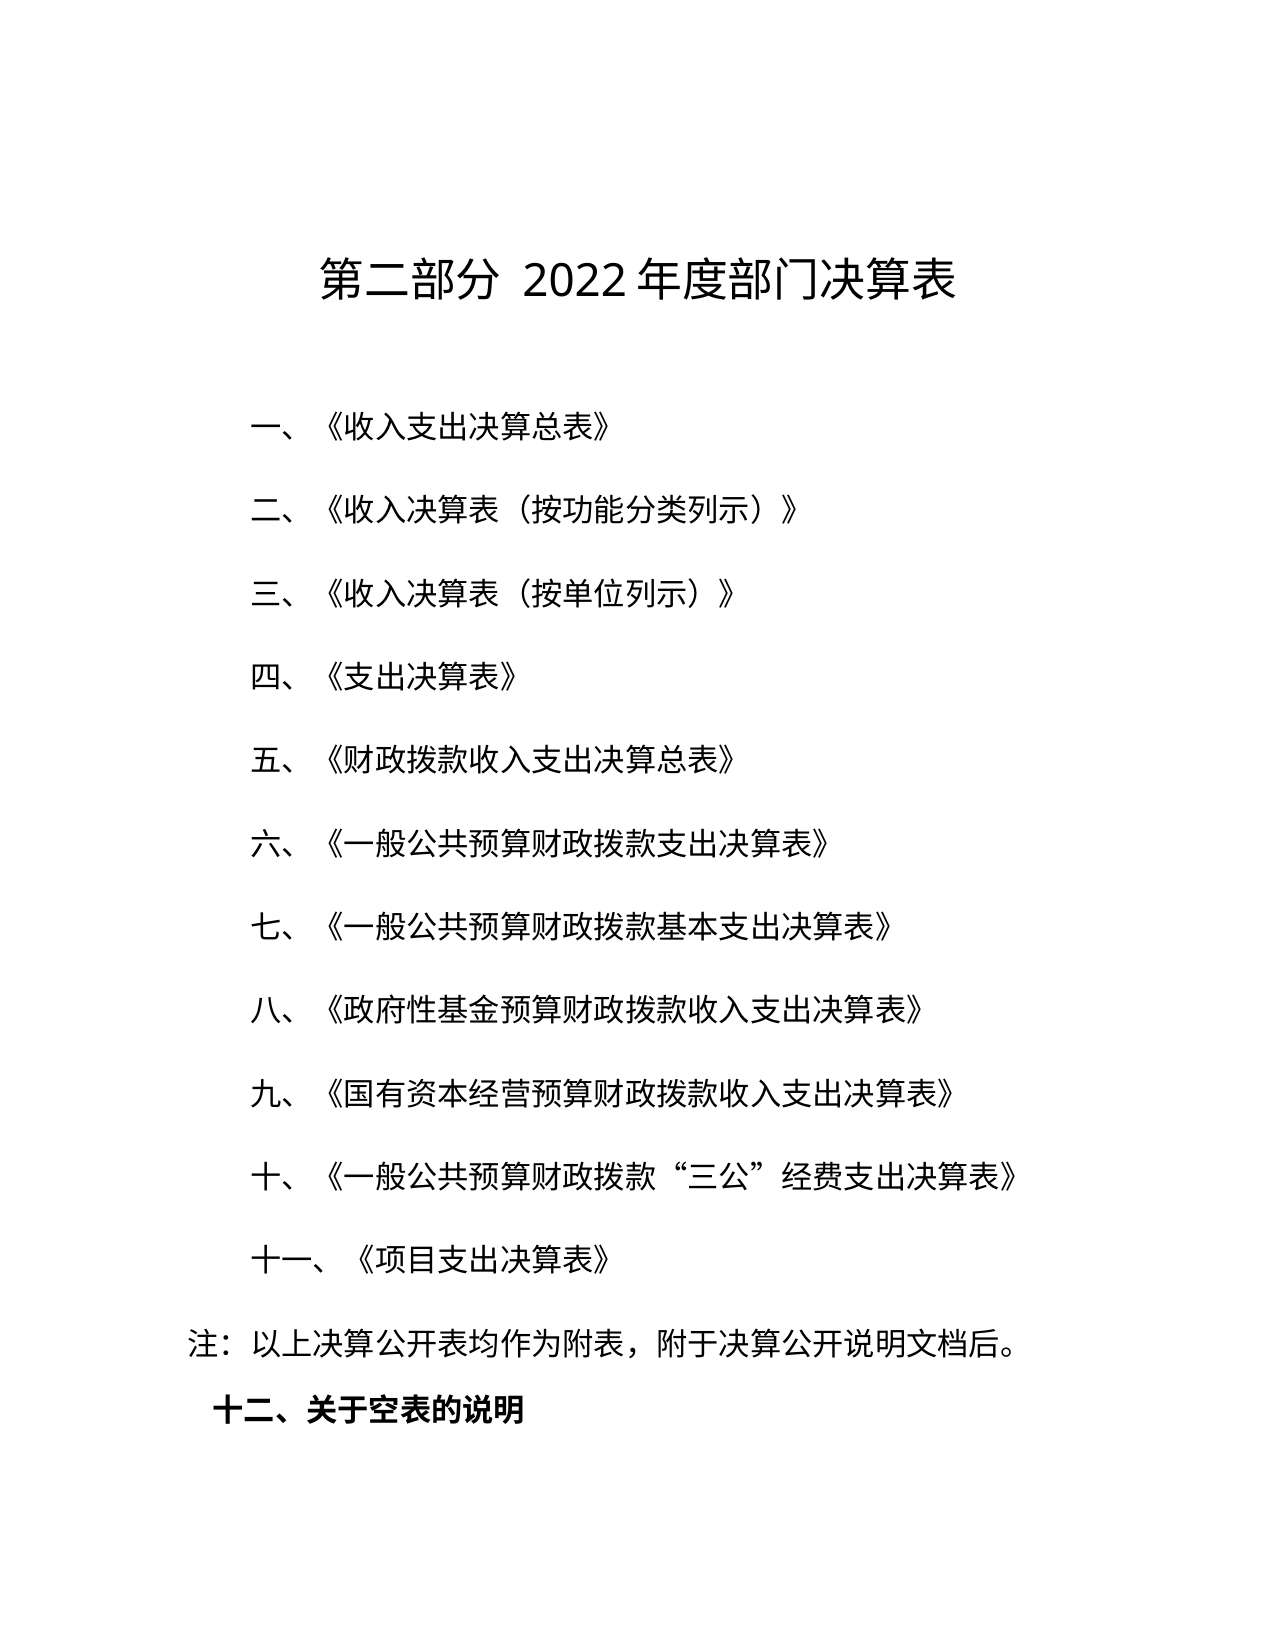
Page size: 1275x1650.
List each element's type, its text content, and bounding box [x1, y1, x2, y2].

subtitle 八、《政府性基金预算财政拨款收入支出决算表》 [187, 955, 1087, 1038]
subtitle 十、《一般公共预算财政拨款“三公”经费支出决算表》 [187, 1122, 1087, 1205]
subtitle 六、《一般公共预算财政拨款支出决算表》 [187, 788, 1087, 872]
subtitle 九、《国有资本经营预算财政拨款收入支出决算表》 [187, 1038, 1087, 1122]
subtitle 五、《财政拨款收入支出决算总表》 [187, 705, 1087, 788]
subtitle 一、《收入支出决算总表》 [187, 372, 1087, 455]
subtitle 二、《收入决算表（按功能分类列示）》 [187, 455, 1087, 538]
subtitle 十一、《项目支出决算表》 [187, 1205, 1087, 1288]
subtitle 七、《一般公共预算财政拨款基本支出决算表》 [187, 872, 1087, 955]
subtitle 三、《收入决算表（按单位列示）》 [187, 538, 1087, 622]
subtitle 第二部分 2022年度部门决算表 [187, 247, 1087, 309]
subtitle 四、《支出决算表》 [187, 622, 1087, 705]
text 十二、关于空表的说明 [187, 1372, 1087, 1434]
text 注：以上决算公开表均作为附表，附于决算公开说明文档后。 [187, 1288, 1087, 1372]
